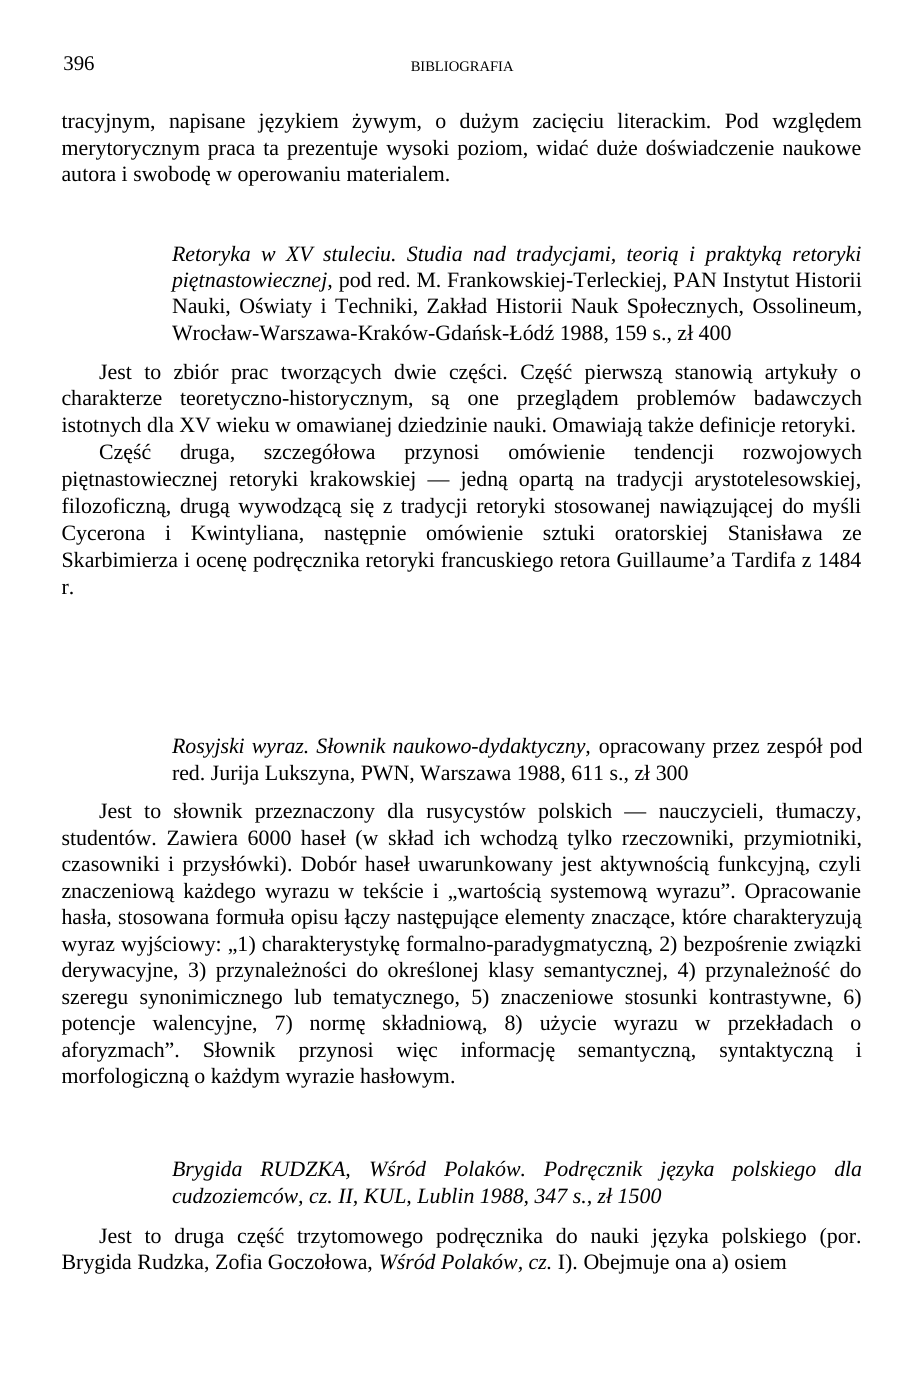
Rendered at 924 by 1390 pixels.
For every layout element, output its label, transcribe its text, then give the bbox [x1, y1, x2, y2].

text Jest to słownik przeznaczony dla rusycystów polskich — nauczycieli, tłumaczy, studentów. Zawiera 6000 haseł (w skład ich wchodzą tylko rzeczowniki, przymiotniki, czasowniki i przysłówki). Dobór haseł uwarunkowany jest aktywnością funkcyjną, czyli znaczeniową każdego wyrazu w tekście i „wartością systemową wyrazu”. Opracowanie hasła, stosowana formuła opisu łączy następujące elementy znaczące, które charakteryzują wyraz wyjściowy: „1) charakterystykę formalno-paradygmatyczną, 2) bezpośrenie związki derywacyjne, 3) przynależności do określonej klasy semantycznej, 4) przynależność do szeregu synonimicznego lub tematycznego, 5) znaczeniowe stosunki kontrastywne, 6) potencje walencyjne, 7) normę składniową, 8) użycie wyrazu w przekładach o aforyzmach”. Słownik przynosi więc informację semantyczną, syntaktyczną i morfologiczną o każdym wyrazie hasłowym. [61, 798, 863, 1089]
text Jest to druga część trzytomowego podręcznika do nauki języka polskiego (por. Brygida Rudzka, Zofia Goczołowa, Wśród Polaków, cz. I). Obejmuje ona a) osiem [61, 1222, 863, 1275]
text tracyjnym, napisane językiem żywym, o dużym zacięciu literackim. Pod względem merytorycznym praca ta prezentuje wysoki poziom, widać duże doświadczenie naukowe autora i swobodę w operowaniu materialem. [61, 107, 863, 187]
text Jest to zbiór prac tworzących dwie części. Część pierwszą stanowią artykuły o charakterze teoretyczno-historycznym, są one przeglądem problemów badawczych istotnych dla XV wieku w omawianej dziedzinie nauki. Omawiają także definicje retoryki. [61, 358, 863, 438]
text 396 [63, 54, 94, 75]
text Rosyjski wyraz. Słownik naukowo-dydaktyczny, opracowany przez zespół pod red. Jurija Lukszyna, PWN, Warszawa 1988, 611 s., zł 300 [172, 732, 863, 785]
text Brygida RUDZKA, Wśród Polaków. Podręcznik języka polskiego dla cudzoziemców, cz. II, KUL, Lublin 1988, 347 s., zł 1500 [172, 1155, 863, 1209]
text BIBLIOGRAFIA [411, 59, 513, 74]
text Część druga, szczegółowa przynosi omówienie tendencji rozwojowych piętnastowiecznej retoryki krakowskiej — jedną opartą na tradycji arystotelesowskiej, filozoficzną, drugą wywodzącą się z tradycji retoryki stosowanej nawiązującej do myśli Cycerona i Kwintyliana, następnie omówienie sztuki oratorskiej Stanisława ze Skarbimierza i ocenę podręcznika retoryki francuskiego retora Guillaume’a Tardifa z 1484 r. [61, 438, 863, 599]
text Retoryka w XV stuleciu. Studia nad tradycjami, teorią i praktyką retoryki piętnastowiecznej, pod red. M. Frankowskiej-Terleckiej, PAN Instytut Historii Nauki, Oświaty i Techniki, Zakład Historii Nauk Społecznych, Ossolineum, Wrocław-Warszawa-Kraków-Gdańsk-Łódź 1988, 159 s., zł 400 [172, 240, 863, 346]
